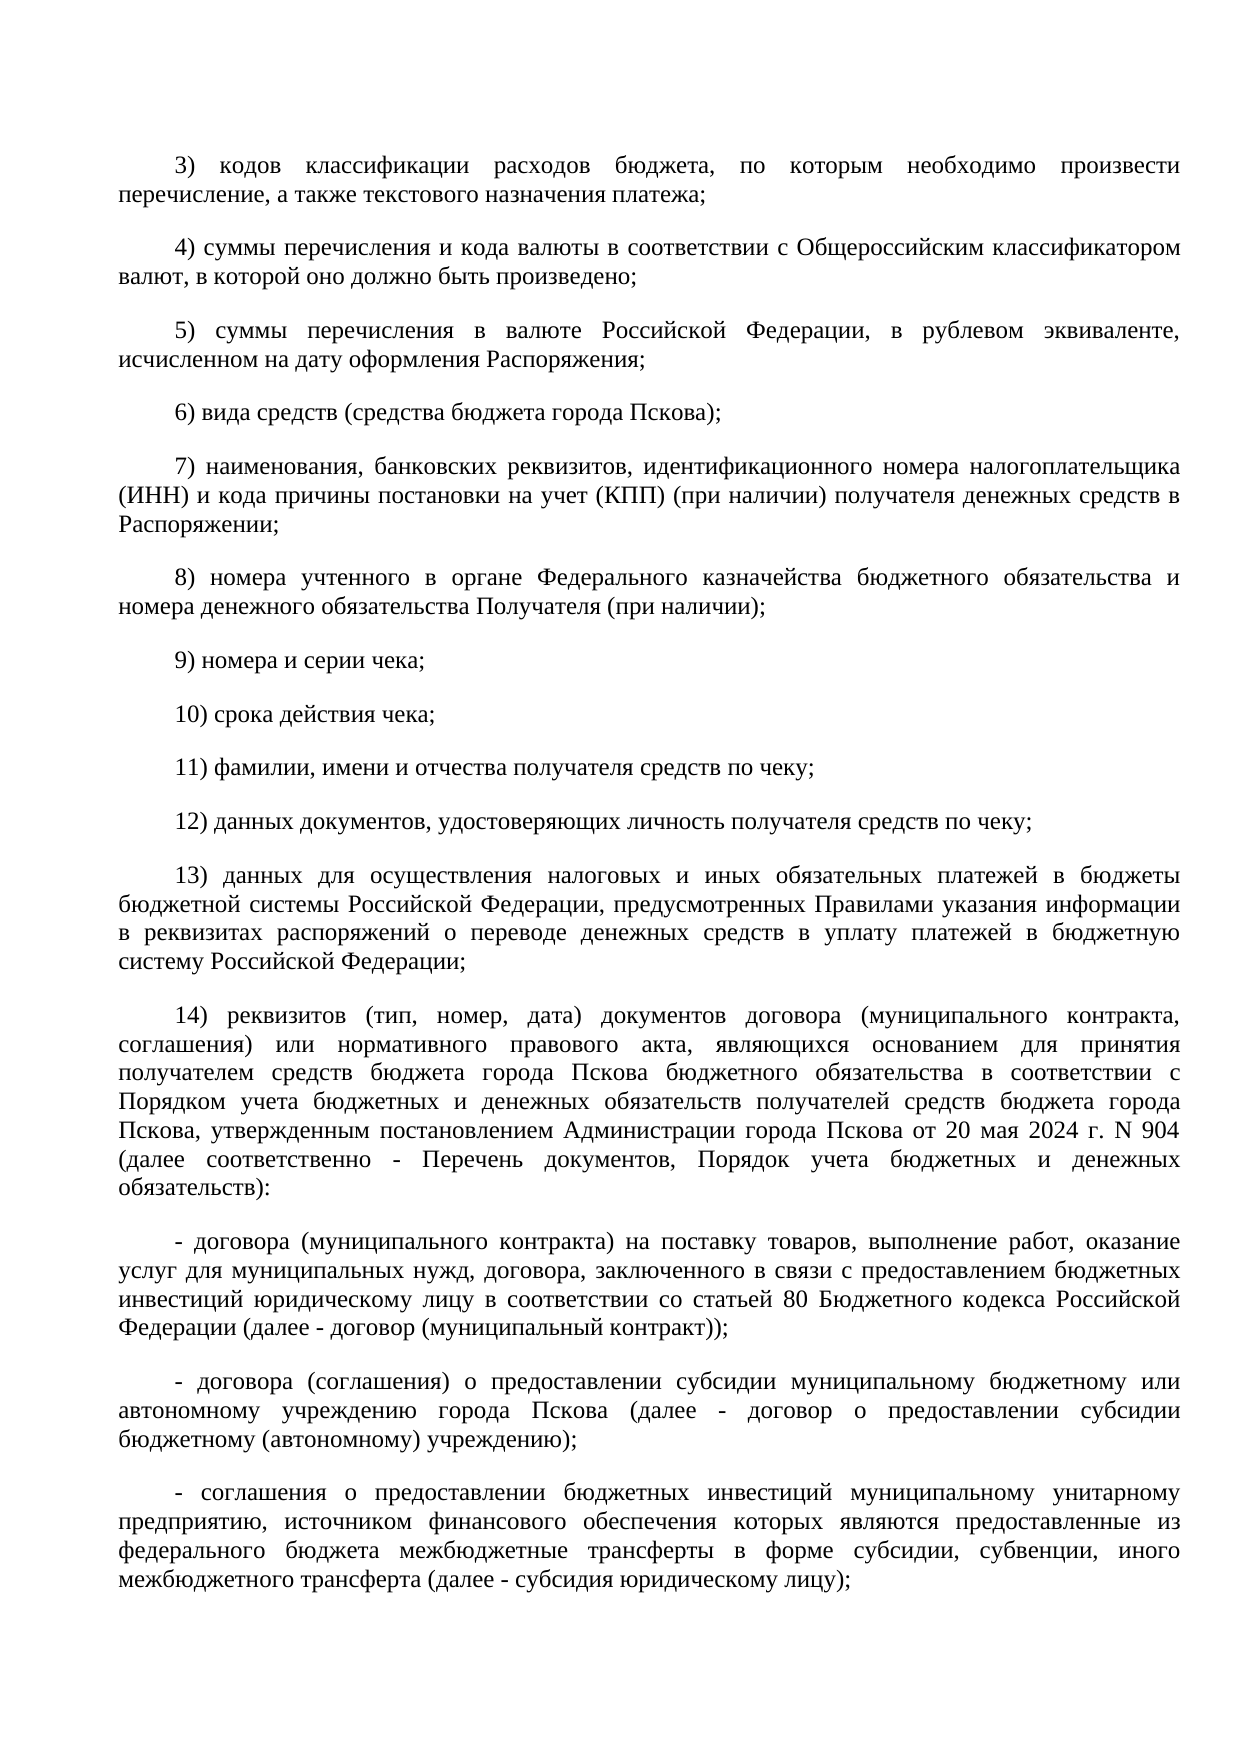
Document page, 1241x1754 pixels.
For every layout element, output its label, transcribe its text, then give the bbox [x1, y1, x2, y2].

text 8) номера учтенного в органе Федерального казначейства бюджетного обязательства и номера денежного обязательства Получателя (при наличии); [118, 562, 1181, 620]
text 10) срока действия чека; [118, 699, 1181, 727]
text 13) данных для осуществления налоговых и иных обязательных платежей в бюджеты бюджетной системы Российской Федерации, предусмотренных Правилами указания информации в реквизитах распоряжений о переводе денежных средств в уплату платежей в бюджетную систему Российской Федерации; [118, 860, 1181, 975]
text 5) суммы перечисления в валюте Российской Федерации, в рублевом эквиваленте, исчисленном на дату оформления Распоряжения; [118, 315, 1181, 372]
text 6) вида средств (средства бюджета города Пскова); [118, 397, 1181, 426]
text 12) данных документов, удостоверяющих личность получателя средств по чеку; [118, 806, 1181, 835]
text 11) фамилии, имени и отчества получателя средств по чеку; [118, 752, 1181, 781]
text 14) реквизитов (тип, номер, дата) документов договора (муниципального контракта, соглашения) или нормативного правового акта, являющихся основанием для принятия получателем средств бюджета города Пскова бюджетного обязательства в соответствии с Порядком учета бюджетных и денежных обязательств получателей средств бюджета города Пскова, утвержденным постановлением Администрации города Пскова от 20 мая 2024 г. N 904 (далее соответственно - Перечень документов, Порядок учета бюджетных и денежных обязательств): [118, 1000, 1181, 1201]
text 4) суммы перечисления и кода валюты в соответствии с Общероссийским классификатором валют, в которой оно должно быть произведено; [118, 232, 1181, 290]
text 9) номера и серии чека; [118, 645, 1181, 674]
text - договора (соглашения) о предоставлении субсидии муниципальному бюджетному или автономному учреждению города Пскова (далее - договор о предоставлении субсидии бюджетному (автономному) учреждению); [118, 1366, 1181, 1452]
text - договора (муниципального контракта) на поставку товаров, выполнение работ, оказание услуг для муниципальных нужд, договора, заключенного в связи с предоставлением бюджетных инвестиций юридическому лицу в соответствии со статьей 80 Бюджетного кодекса Российской Федерации (далее - договор (муниципальный контракт)); [118, 1226, 1181, 1341]
text - соглашения о предоставлении бюджетных инвестиций муниципальному унитарному предприятию, источником финансового обеспечения которых являются предоставленные из федерального бюджета межбюджетные трансферты в форме субсидии, субвенции, иного межбюджетного трансферта (далее - субсидия юридическому лицу); [118, 1477, 1181, 1592]
text 7) наименования, банковских реквизитов, идентификационного номера налогоплательщика (ИНН) и кода причины постановки на учет (КПП) (при наличии) получателя денежных средств в Распоряжении; [118, 451, 1181, 537]
text 3) кодов классификации расходов бюджета, по которым необходимо произвести перечисление, а также текстового назначения платежа; [118, 150, 1181, 207]
